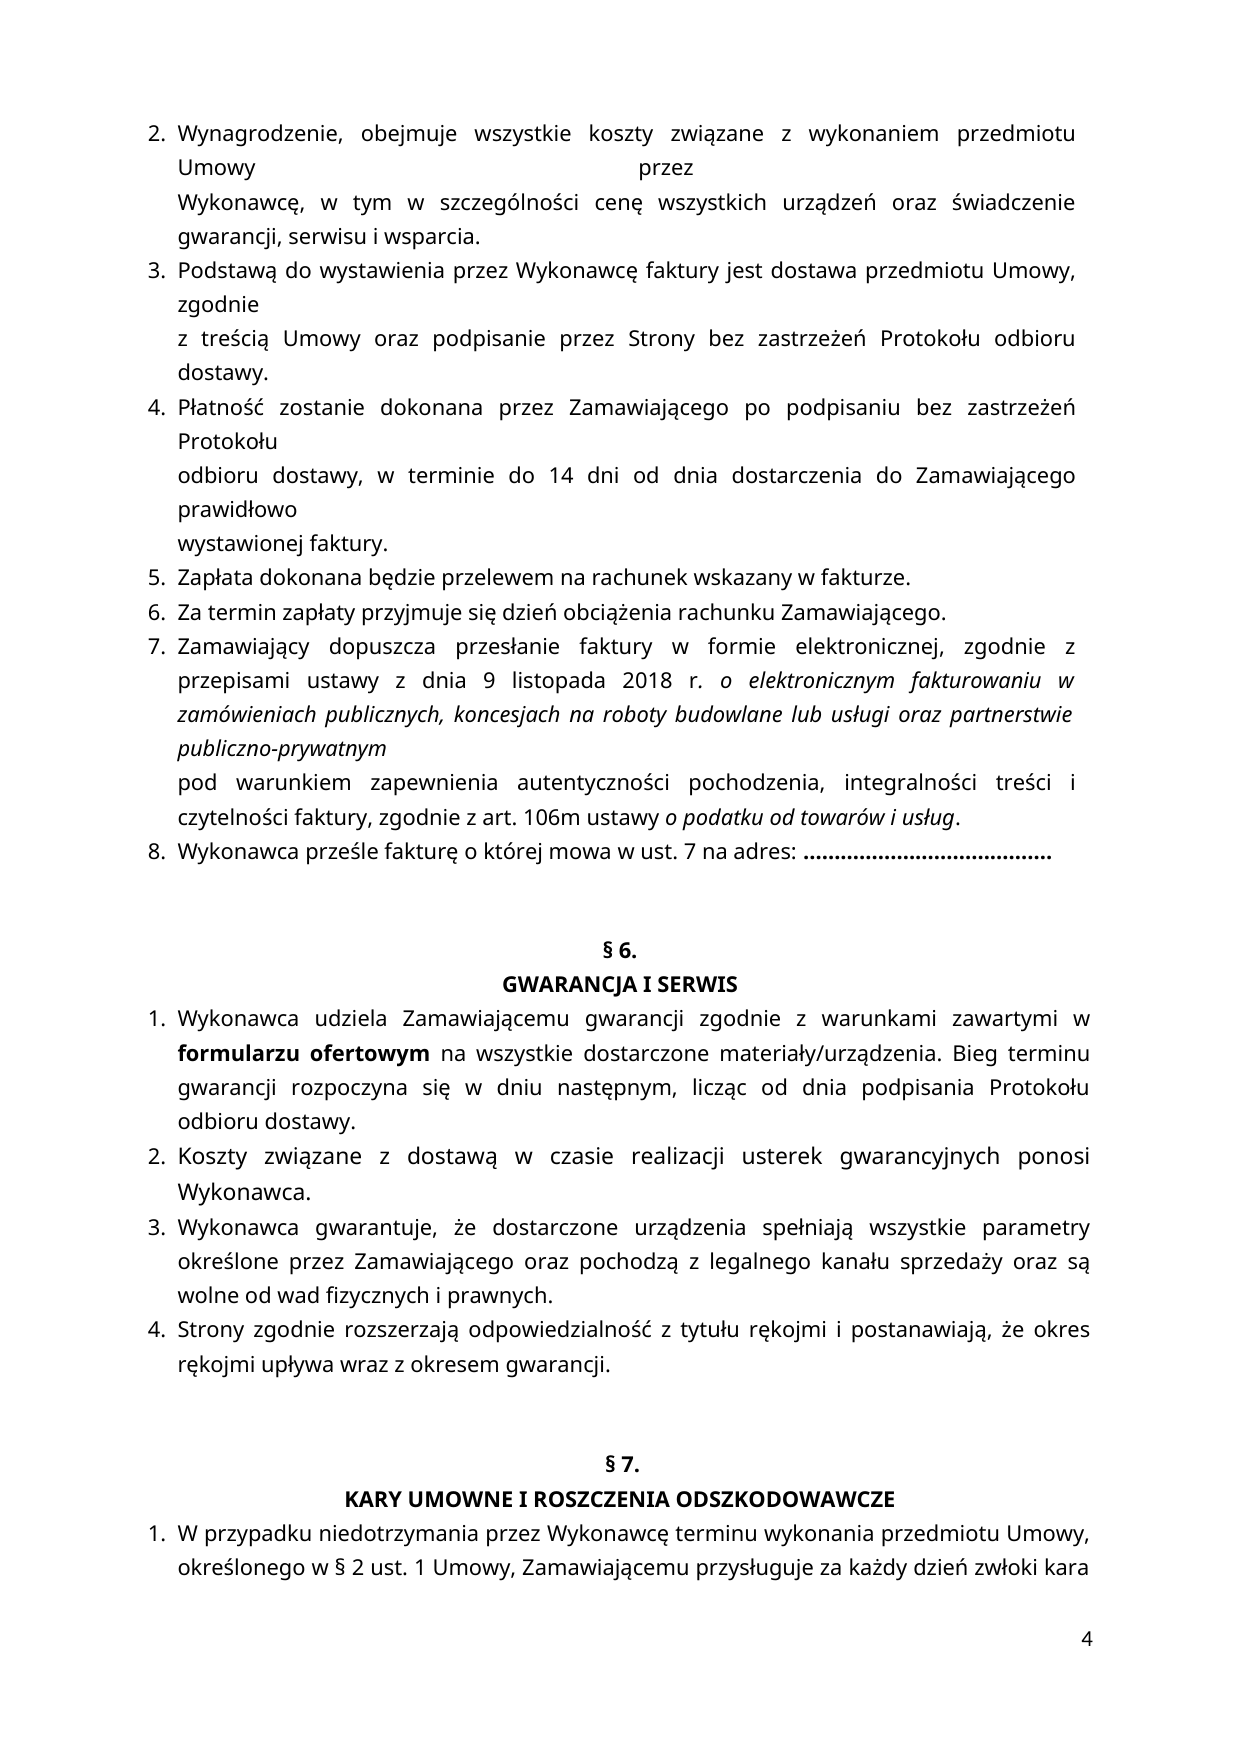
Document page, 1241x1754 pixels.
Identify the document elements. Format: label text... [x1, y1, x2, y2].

list Zamawiający dopuszcza przesłanie faktury w formie elektronicznej, zgodnie z przepisami ustawy z dnia 9 listopada 2018 r. o elektronicznym fakturowaniu w zamówieniach publicznych, koncesjach na roboty budowlane lub usługi oraz partnerstwie publiczno-prywatnym pod warunkiem zapewnienia autentyczności pochodzenia, integralności treści i czytelności faktury, zgodnie z art. 106m ustawy o podatku od towarów i usług. [148, 631, 1077, 831]
list Koszty związane z dostawą w czasie realizacji usterek gwarancyjnych ponosi Wykonawca. [148, 1140, 1091, 1207]
list Podstawą do wystawienia przez Wykonawcę faktury jest dostawa przedmiotu Umowy, zgodnie z treścią Umowy oraz podpisanie przez Strony bez zastrzeżeń Protokołu odbioru dostawy. [148, 255, 1077, 387]
text KARY UMOWNE I ROSZCZENIA ODSZKODOWAWCZE [163, 1484, 1077, 1513]
list Zapłata dokonana będzie przelewem na rachunek wskazany w fakturze. [148, 562, 1077, 592]
list Za termin zapłaty przyjmuje się dzień obciążenia rachunku Zamawiającego. [148, 596, 1077, 626]
list Wykonawca prześle fakturę o której mowa w ust. 7 na adres: …………………………………. [148, 836, 1077, 865]
text GWARANCJA I SERWIS [163, 969, 1077, 999]
list Płatność zostanie dokonana przez Zamawiającego po podpisaniu bez zastrzeżeń Protokołu odbioru dostawy, w terminie do 14 dni od dnia dostarczenia do Zamawiającego prawidłowo wystawionej faktury. [148, 391, 1077, 558]
list Strony zgodnie rozszerzają odpowiedzialność z tytułu rękojmi i postanawiają, że okres rękojmi upływa wraz z okresem gwarancji. [148, 1314, 1091, 1378]
text § 7. [152, 1449, 1093, 1479]
list Wynagrodzenie, obejmuje wszystkie koszty związane z wykonaniem przedmiotu Umowy przez Wykonawcę, w tym w szczególności cenę wszystkich urządzeń oraz świadczenie gwarancji, serwisu i wsparcia. [148, 118, 1077, 250]
text § 6. [163, 935, 1077, 965]
list Wykonawca gwarantuje, że dostarczone urządzenia spełniają wszystkie parametry określone przez Zamawiającego oraz pochodzą z legalnego kanału sprzedaży oraz są wolne od wad fizycznych i prawnych. [148, 1212, 1091, 1310]
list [148, 1518, 1091, 1582]
list Wykonawca udziela Zamawiającemu gwarancji zgodnie z warunkami zawartymi w formularzu ofertowym na wszystkie dostarczone materiały/urządzenia. Bieg terminu gwarancji rozpoczyna się w dniu następnym, licząc od dnia podpisania Protokołu odbioru dostawy. [148, 1003, 1091, 1136]
